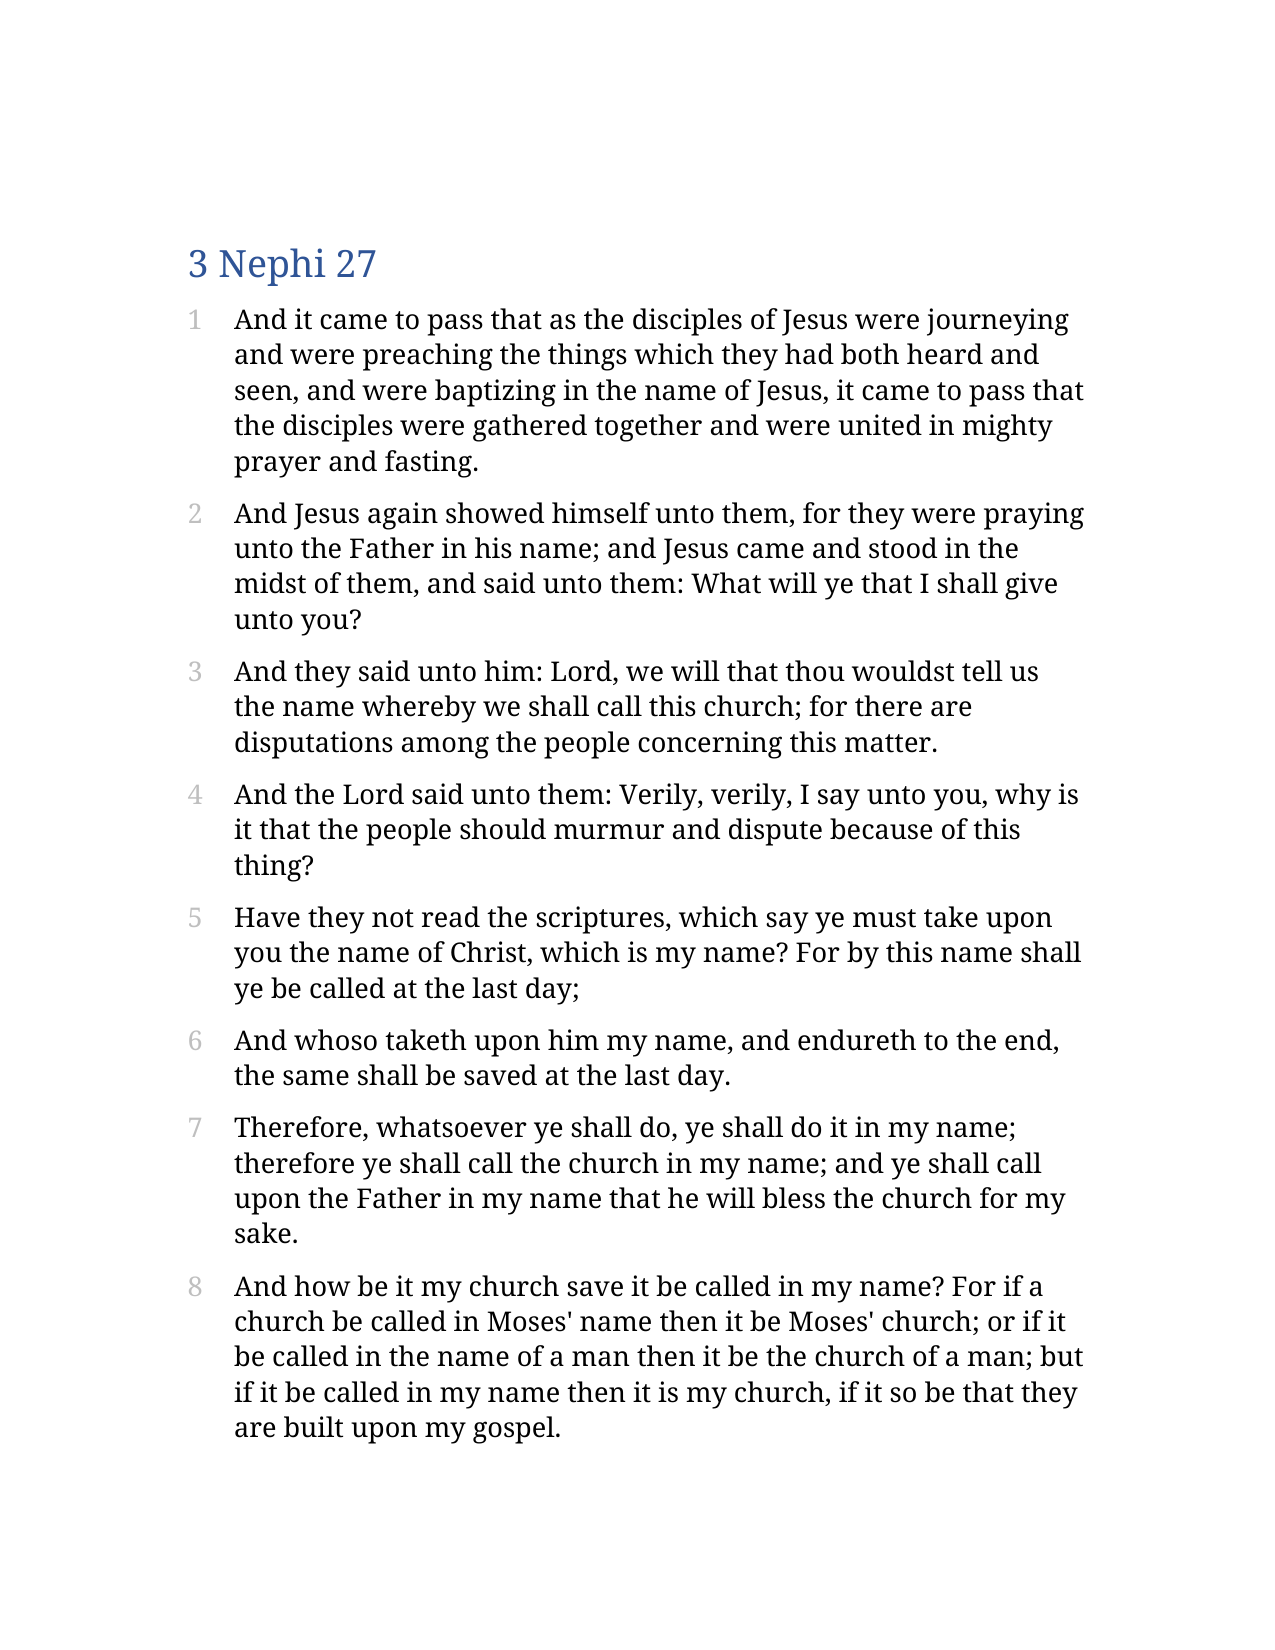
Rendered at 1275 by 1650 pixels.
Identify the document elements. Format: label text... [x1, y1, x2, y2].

text 7 Therefore, whatsoever ye shall do, ye shall do it in my name; therefore ye shall call the church in my name; and ye shall call upon the Father in my name that he will bless the church for my sake. [187, 1109, 1087, 1251]
text 6 And whoso taketh upon him my name, and endureth to the end, the same shall be saved at the last day. [187, 1022, 1087, 1093]
text 8 And how be it my church save it be called in my name? For if a church be called in Moses' name then it be Moses' church; or if it be called in the name of a man then it be the church of a man; but if it be called in my name then it is my church, if it so be that they are built upon my gospel. [187, 1268, 1087, 1445]
text 1 And it came to pass that as the disciples of Jesus were journeying and were preaching the things which they had both heard and seen, and were baptizing in the name of Jesus, it came to pass that the disciples were gathered together and were united in mighty prayer and fasting. [187, 301, 1087, 478]
text 5 Have they not read the scriptures, which say ye must take upon you the name of Christ, which is my name? For by this name shall ye be called at the last day; [187, 899, 1087, 1005]
text 3 And they said unto him: Lord, we will that thou wouldst tell us the name whereby we shall call this church; for there are disputations among the people concerning this matter. [187, 653, 1087, 759]
subtitle 3 Nephi 27 [187, 237, 1087, 288]
text 4 And the Lord said unto them: Verily, verily, I say unto you, why is it that the people should murmur and dispute because of this thing? [187, 776, 1087, 882]
text 2 And Jesus again showed himself unto them, for they were praying unto the Father in his name; and Jesus came and stood in the midst of them, and said unto them: What will ye that I shall give unto you? [187, 495, 1087, 636]
